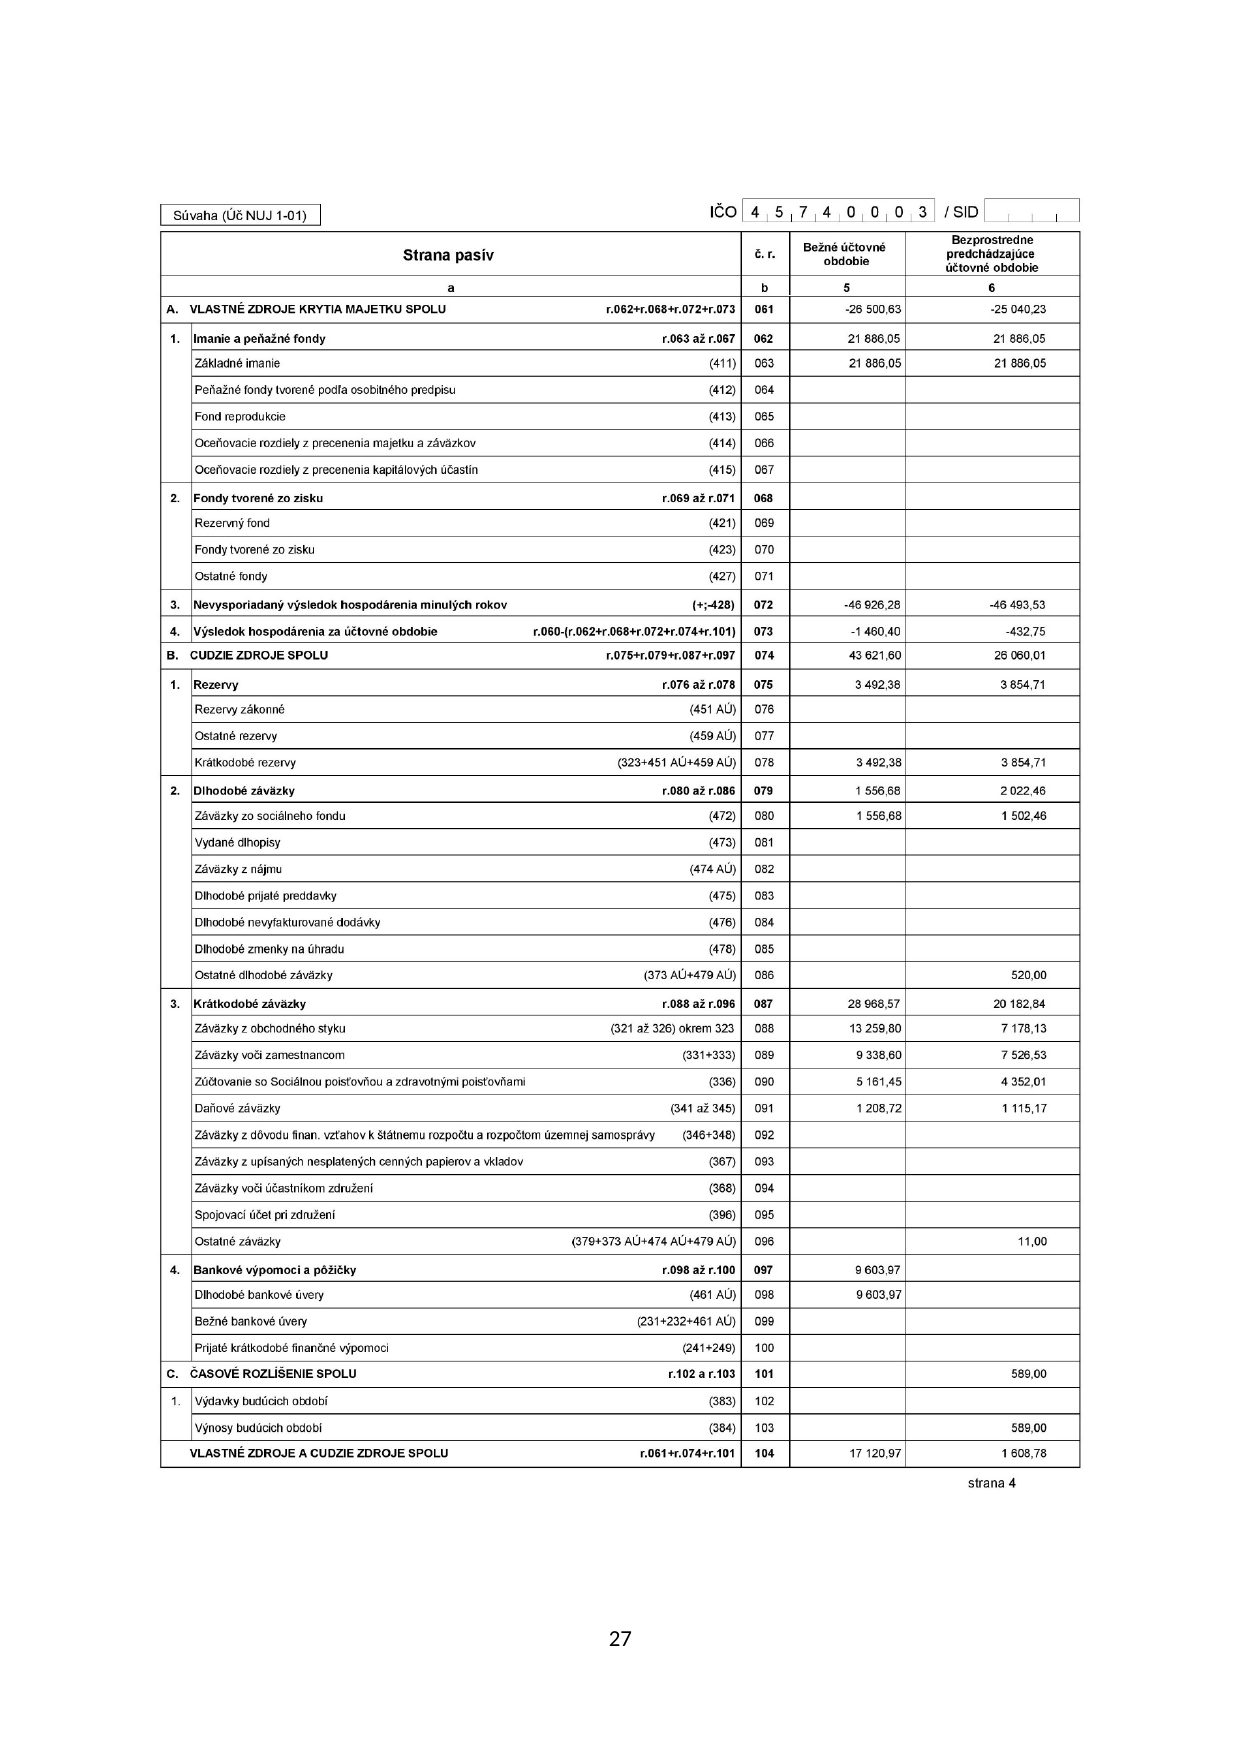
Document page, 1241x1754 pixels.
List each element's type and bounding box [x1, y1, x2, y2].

picture [112, 150, 1128, 1586]
